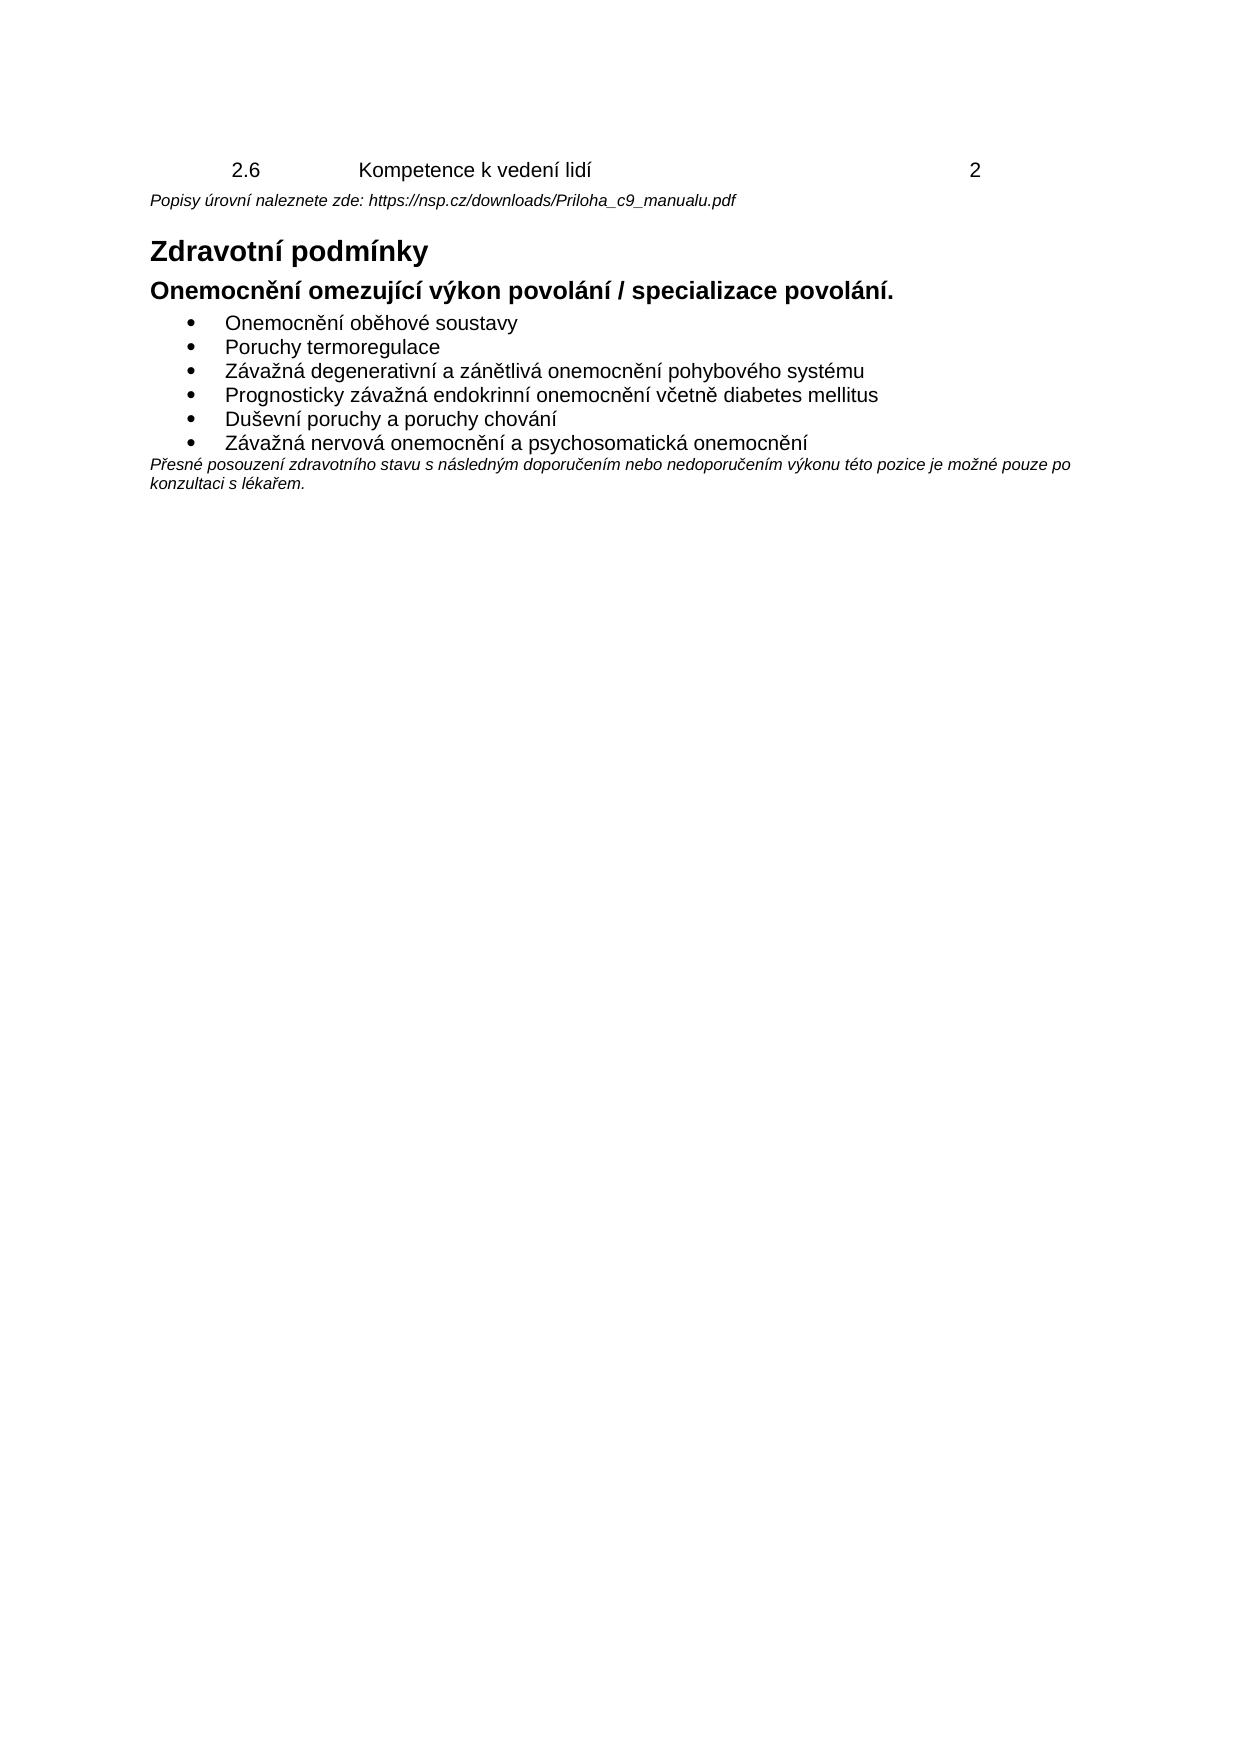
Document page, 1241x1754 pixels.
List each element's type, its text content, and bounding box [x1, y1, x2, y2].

list Prognosticky závažná endokrinní onemocnění včetně diabetes mellitus [187, 383, 1090, 407]
table_cell 2.6 [142, 150, 350, 191]
list Závažná nervová onemocnění a psychosomatická onemocnění [187, 431, 1090, 455]
list Onemocnění oběhové soustavy [187, 311, 1090, 335]
subtitle Onemocnění omezující výkon povolání / specializace povolání. [150, 276, 1090, 304]
list Duševní poruchy a poruchy chování [187, 407, 1090, 431]
table_cell 2 [871, 150, 1079, 191]
text Popisy úrovní naleznete zde: https://nsp.cz/downloads/Priloha_c9_manualu.pdf [150, 191, 1090, 210]
list Závažná degenerativní a zánětlivá onemocnění pohybového systému [187, 359, 1090, 383]
text Přesné posouzení zdravotního stavu s následným doporučením nebo nedoporučením výkonu této pozice je možné pouze po konzultaci s lékařem. [150, 455, 1090, 493]
subtitle Zdravotní podmínky [150, 234, 1090, 267]
list Poruchy termoregulace [187, 335, 1090, 359]
table_cell Kompetence k vedení lidí [350, 150, 871, 191]
